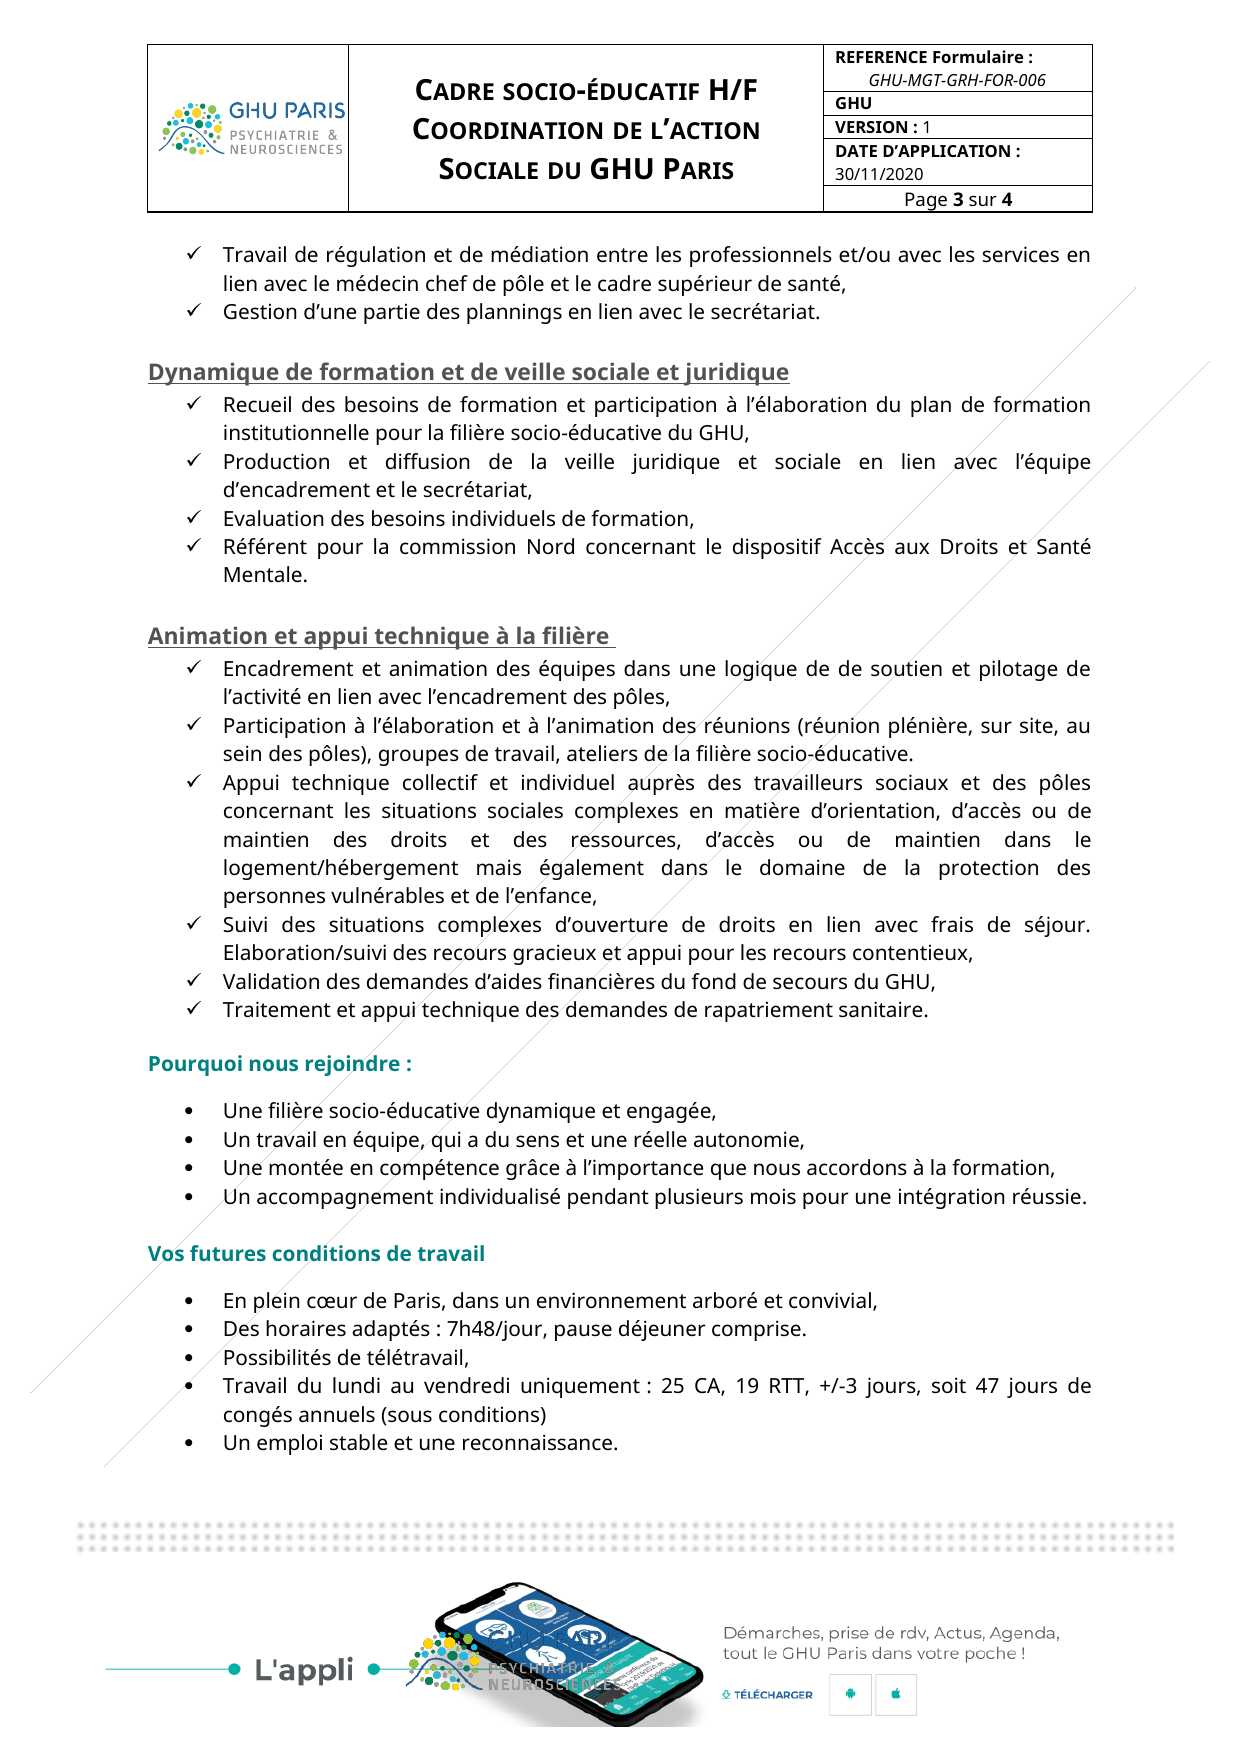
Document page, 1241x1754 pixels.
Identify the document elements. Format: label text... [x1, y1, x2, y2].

list Evaluation des besoins individuels de formation, [185, 504, 1093, 532]
text Pourquoi nous rejoindre : [148, 1049, 1093, 1078]
list Un travail en équipe, qui a du sens et une réelle autonomie, [185, 1125, 1093, 1153]
list Gestion d’une partie des plannings en lien avec le secrétariat. [185, 297, 1093, 326]
list Des horaires adaptés : 7h48/jour, pause déjeuner comprise. [185, 1314, 1093, 1343]
list Travail de régulation et de médiation entre les professionnels et/ou avec les services en lien avec le médecin chef de pôle et le cadre supérieur de santé, [185, 240, 1093, 297]
text Vos futures conditions de travail [148, 1239, 1093, 1267]
list Possibilités de télétravail, [185, 1343, 1093, 1371]
list Une filière socio-éducative dynamique et engagée, [185, 1097, 1093, 1125]
picture [74, 1518, 1174, 1727]
list Production et diffusion de la veille juridique et sociale en lien avec l’équipe d’encadrement et le secrétariat, [185, 447, 1093, 504]
list Référent pour la commission Nord concernant le dispositif Accès aux Droits et Santé Mentale. [185, 532, 1093, 589]
list Traitement et appui technique des demandes de rapatriement sanitaire. [185, 995, 1093, 1024]
list Encadrement et animation des équipes dans une logique de de soutien et pilotage de l’activité en lien avec l’encadrement des pôles, [185, 654, 1093, 711]
list Suivi des situations complexes d’ouverture de droits en lien avec frais de séjour. Elaboration/suivi des recours gracieux et appui pour les recours contentieux, [185, 910, 1093, 967]
list Une montée en compétence grâce à l’importance que nous accordons à la formation, [185, 1153, 1093, 1182]
text Dynamique de formation et de veille sociale et juridique [148, 356, 1093, 387]
list Recueil des besoins de formation et participation à l’élaboration du plan de formation institutionnelle pour la filière socio-éducative du GHU, [185, 390, 1093, 447]
text Animation et appui technique à la filière [148, 620, 1093, 652]
list Participation à l’élaboration et à l’animation des réunions (réunion plénière, sur site, au sein des pôles), groupes de travail, ateliers de la filière socio-éducative. [185, 711, 1093, 768]
picture [158, 102, 345, 155]
list Appui technique collectif et individuel auprès des travailleurs sociaux et des pôles concernant les situations sociales complexes en matière d’orientation, d’accès ou de maintien des droits et des ressources, d’accès ou de maintien dans le logement/hébergement mais également dans le domaine de la protection des personnes vulnérables et de l’enfance, [185, 768, 1093, 910]
list Validation des demandes d’aides financières du fond de secours du GHU, [185, 967, 1093, 995]
list Un emploi stable et une reconnaissance. [185, 1428, 1093, 1457]
list En plein cœur de Paris, dans un environnement arboré et convivial, [185, 1286, 1093, 1314]
list Travail du lundi au vendredi uniquement : 25 CA, 19 RTT, +/-3 jours, soit 47 jours de congés annuels (sous conditions) [185, 1371, 1093, 1428]
list Un accompagnement individualisé pendant plusieurs mois pour une intégration réussie. [185, 1182, 1093, 1210]
